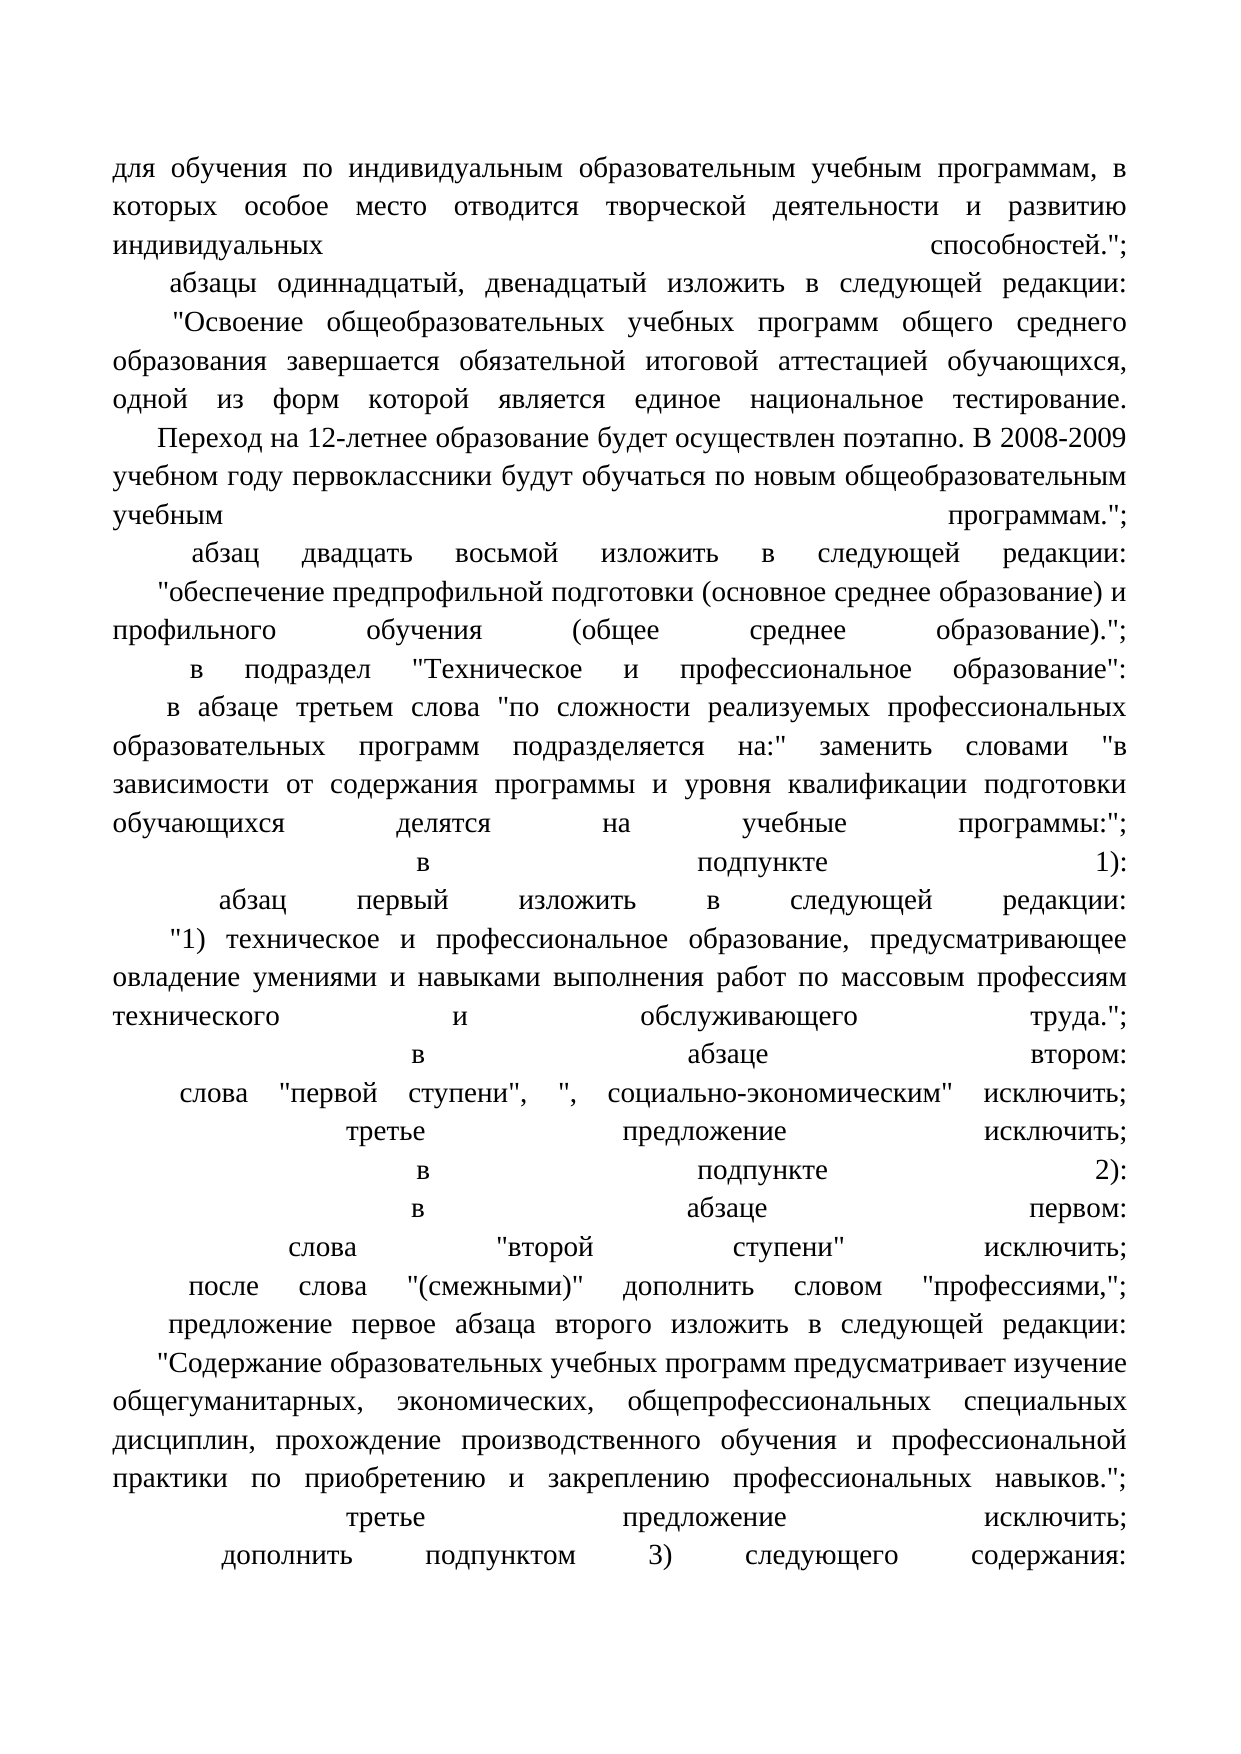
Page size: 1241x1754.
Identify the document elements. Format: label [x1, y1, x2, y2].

text [112, 150, 1128, 1571]
